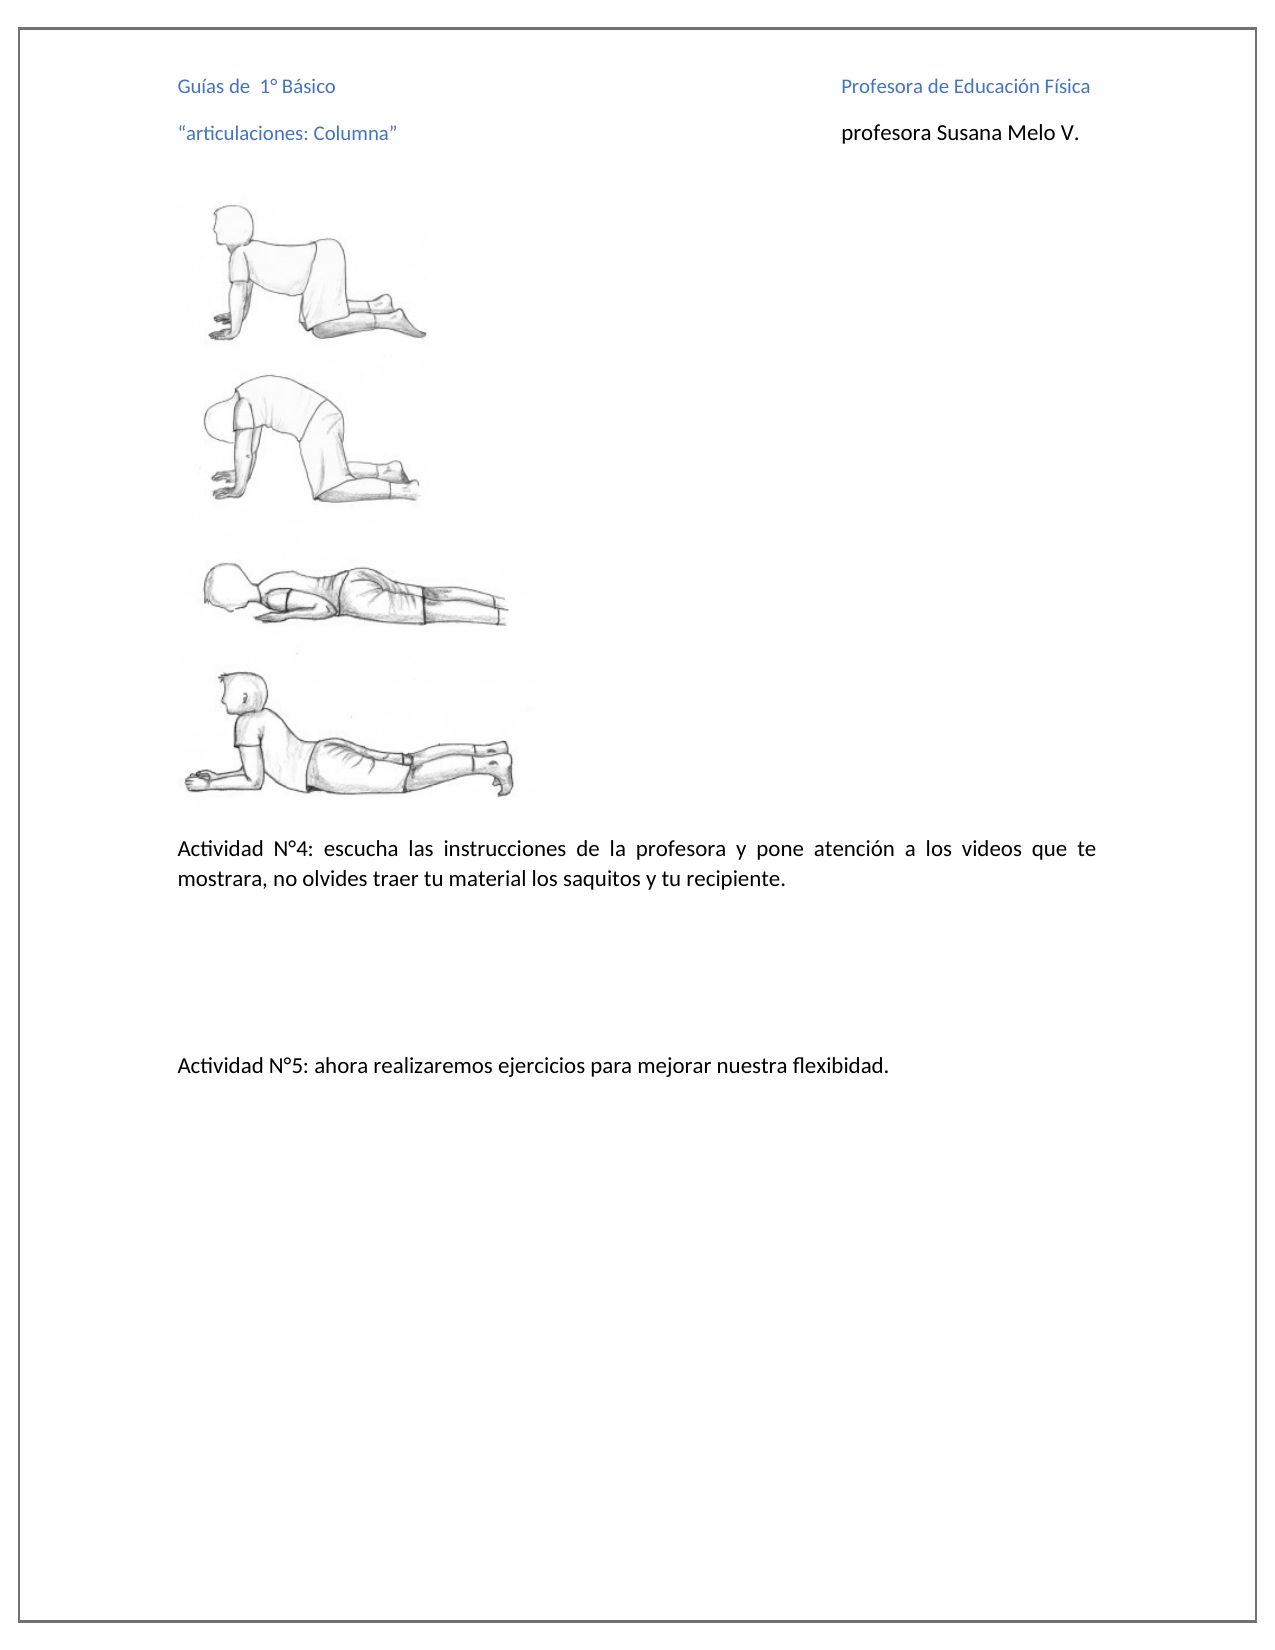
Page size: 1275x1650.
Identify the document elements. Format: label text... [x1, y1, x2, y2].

text Actividad N°5: ahora realizaremos ejercicios para mejorar nuestra flexibidad. [177, 1052, 1098, 1080]
picture [177, 193, 437, 530]
picture [177, 531, 537, 816]
text Actividad N°4: escucha las instrucciones de la profesora y pone atención a los videos que te mostrara, no olvides traer tu material los saquitos y tu recipiente. [177, 834, 1098, 892]
